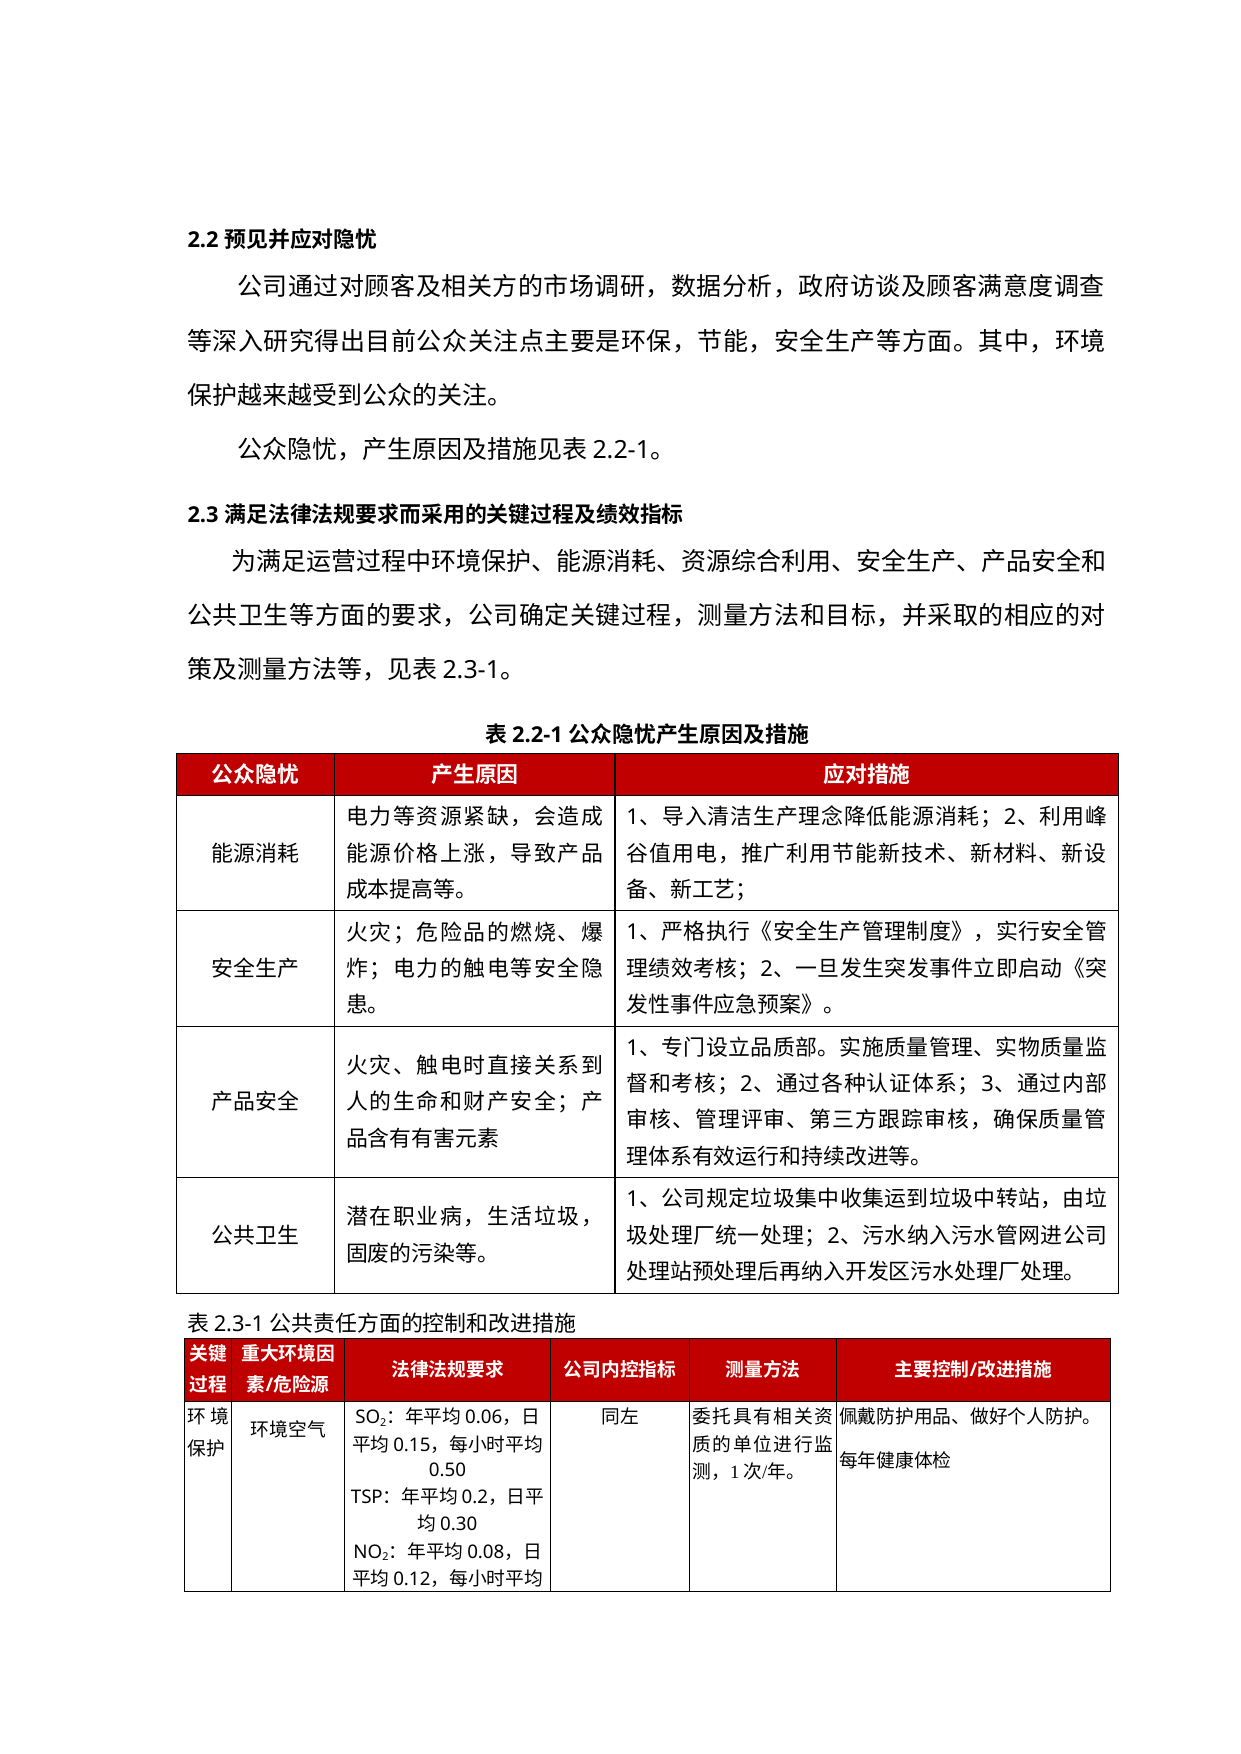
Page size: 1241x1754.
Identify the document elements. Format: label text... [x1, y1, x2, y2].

table_header 产生原因 [335, 754, 614, 795]
table_cell 佩戴防护用品、做好个人防护。 每年健康体检 [837, 1402, 1110, 1591]
table_header 关键过程 [185, 1339, 231, 1401]
table_header 应对措施 [616, 754, 1118, 795]
table_cell 产品安全 [177, 1027, 334, 1177]
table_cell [345, 1402, 550, 1591]
table_cell 委托具有相关资质的单位进行监测，1次/年。 [690, 1402, 836, 1591]
text 公众隐忧，产生原因及措施见表2.2-1。 [187, 430, 1107, 466]
table_header 公众隐忧 [177, 754, 334, 795]
text 表2.3-1 公共责任方面的控制和改进措施 [187, 1306, 1107, 1338]
table_cell 安全生产 [177, 911, 334, 1026]
text 表2.2-1 公众隐忧产生原因及措施 [187, 717, 1107, 748]
subtitle 2.2 预见并应对隐忧 [187, 222, 1107, 254]
table_header 公司内控指标 [551, 1339, 689, 1401]
text 为满足运营过程中环境保护、能源消耗、资源综合利用、安全生产、产品安全和公共卫生等方面的要求，公司确定关键过程，测量方法和目标，并采取的相应的对策及测量方法等，见表2.3-1。 [187, 541, 1107, 686]
table_header 主要控制/改进措施 [837, 1339, 1110, 1401]
table_header 法律法规要求 [345, 1339, 550, 1401]
table_cell 火灾、触电时直接关系到人的生命和财产安全；产品含有有害元素 [335, 1027, 614, 1177]
table_header 测量方法 [690, 1339, 836, 1401]
table_cell 1、专门设立品质部。实施质量管理、实物质量监督和考核；2、通过各种认证体系；3、通过内部审核、管理评审、第三方跟踪审核，确保质量管理体系有效运行和持续改进等。 [616, 1027, 1118, 1177]
table_cell 火灾；危险品的燃烧、爆炸；电力的触电等安全隐患。 [335, 911, 614, 1026]
table_cell 公共卫生 [177, 1178, 334, 1292]
table_cell 环境保护 [185, 1402, 231, 1591]
table_cell 同左 [551, 1402, 689, 1591]
text 公司通过对顾客及相关方的市场调研，数据分析，政府访谈及顾客满意度调查等深入研究得出目前公众关注点主要是环保，节能，安全生产等方面。其中，环境保护越来越受到公众的关注。 [187, 267, 1107, 412]
table_cell 1、导入清洁生产理念降低能源消耗；2、利用峰谷值用电，推广利用节能新技术、新材料、新设备、新工艺； [616, 796, 1118, 910]
table_cell 1、公司规定垃圾集中收集运到垃圾中转站，由垃圾处理厂统一处理；2、污水纳入污水管网进公司处理站预处理后再纳入开发区污水处理厂处理。 [616, 1178, 1118, 1292]
table_cell 环境空气 [232, 1402, 344, 1591]
table_cell 能源消耗 [177, 796, 334, 910]
table_cell 1、严格执行《安全生产管理制度》，实行安全管理绩效考核；2、一旦发生突发事件立即启动《突发性事件应急预案》。 [616, 911, 1118, 1026]
table_cell 潜在职业病，生活垃圾，固废的污染等。 [335, 1178, 614, 1292]
table_cell 电力等资源紧缺，会造成能源价格上涨，导致产品成本提高等。 [335, 796, 614, 910]
subtitle 2.3 满足法律法规要求而采用的关键过程及绩效指标 [187, 497, 1107, 528]
table_header 重大环境因素/危险源 [232, 1339, 344, 1401]
